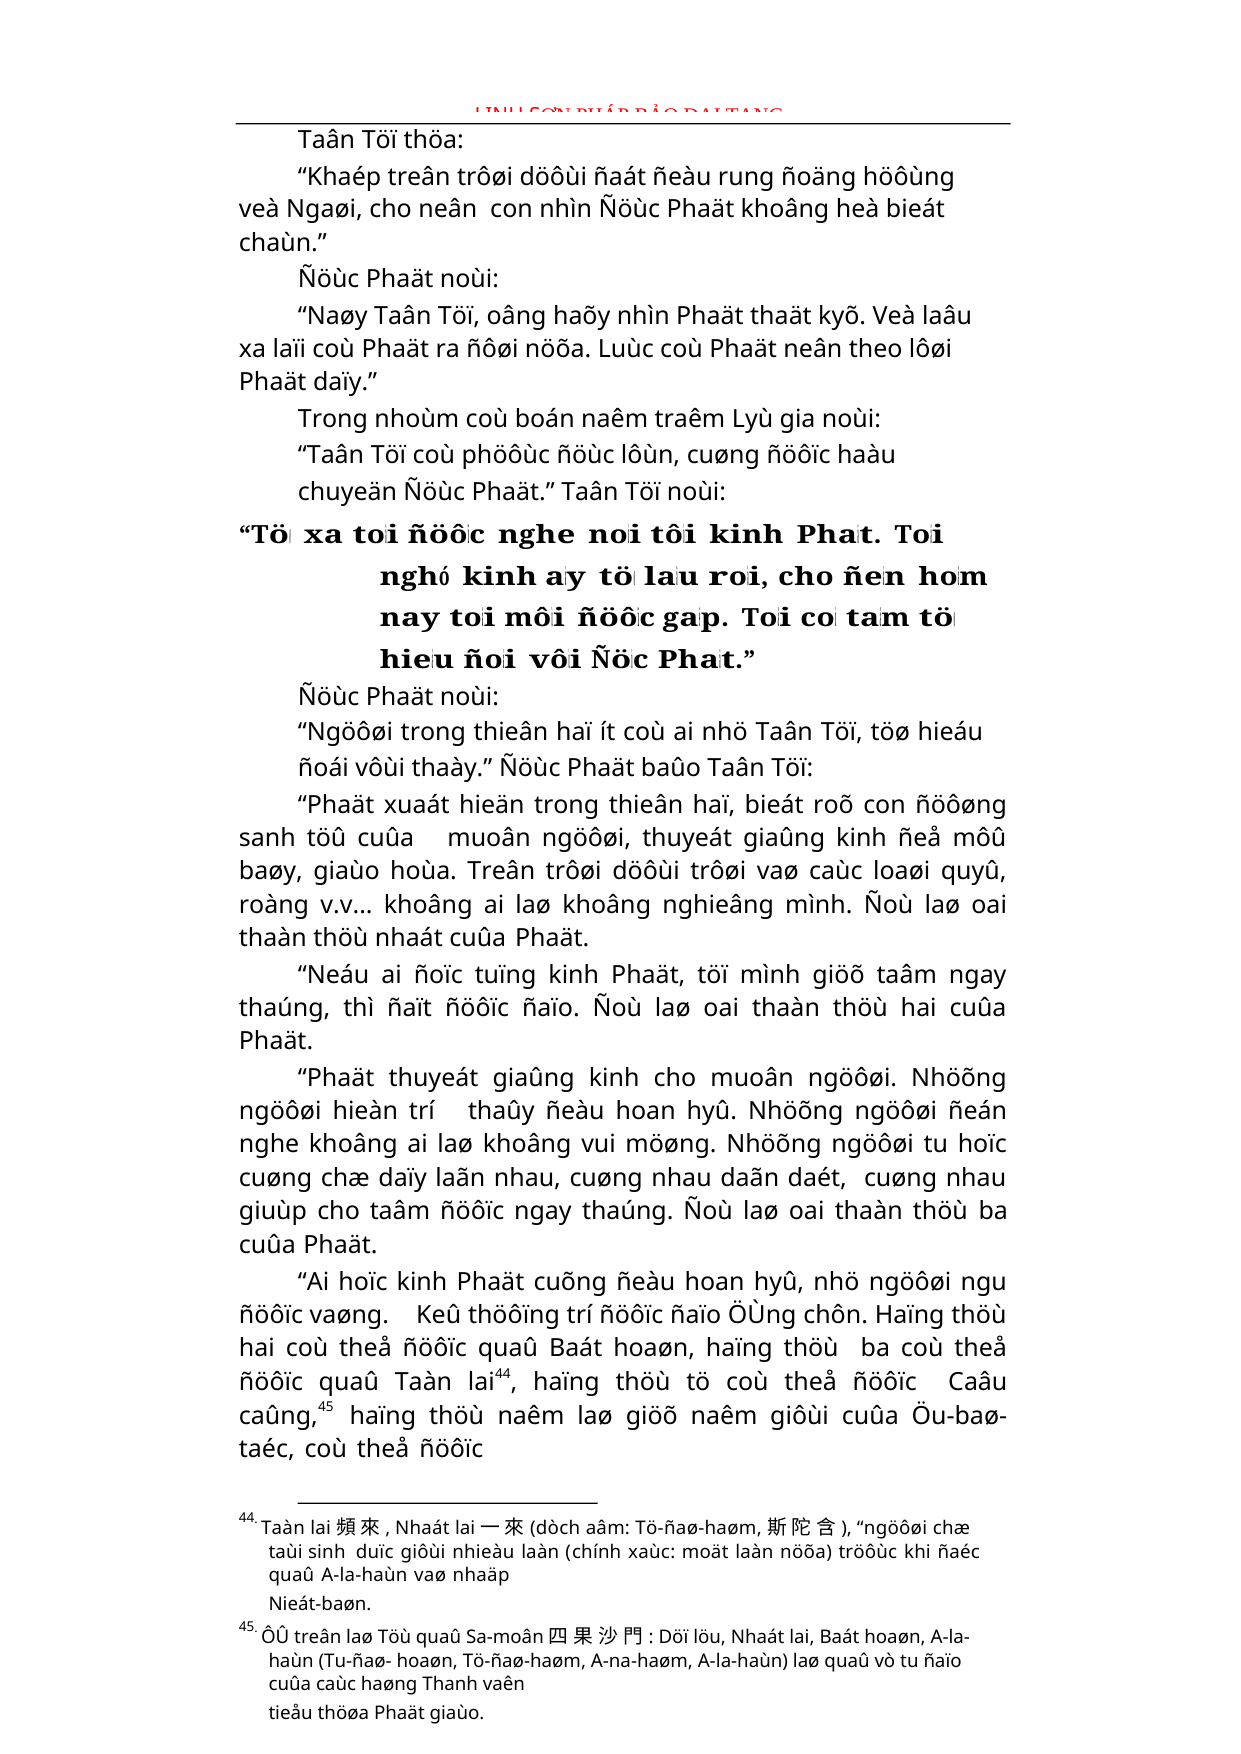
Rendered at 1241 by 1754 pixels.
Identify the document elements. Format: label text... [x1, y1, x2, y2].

text “Phaät xuaát hieän trong thieân haï, bieát roõ con ñöôøng sanh töû cuûa muoân ngöôøi, thuyeát giaûng kinh ñeå môû baøy, giaùo hoùa. Treân trôøi döôùi trôøi vaø caùc loaøi quyû, roàng v.v... khoâng ai laø khoâng nghieâng mình. Ñoù laø oai thaàn thöù nhaát cuûa Phaät. [239, 787, 1008, 954]
text “Naøy Taân Töï, oâng haõy nhìn Phaät thaät kyõ. Veà laâu xa laïi coù Phaät ra ñôøi nöõa. Luùc coù Phaät neân theo lôøi Phaät daïy.” [239, 298, 999, 398]
text Ñöùc Phaät noùi: [298, 684, 1065, 711]
text Taân Töï thöa: [298, 123, 1065, 156]
text “Ngöôøi trong thieân haï ít coù ai nhö Taân Töï, töø hieáu ñoái vôùi thaày.” Ñöùc Phaät baûo Taân Töï: [298, 714, 984, 784]
text “Khaép treân trôøi döôùi ñaát ñeàu rung ñoäng höôùng veà Ngaøi, cho neân con nhìn Ñöùc Phaät khoâng heà bieát chaùn.” [239, 158, 999, 258]
text Trong nhoùm coù boán naêm traêm Lyù gia noùi: [298, 400, 1065, 434]
text Ñöùc Phaät noùi: [298, 261, 1065, 295]
text 45. ÔÛ treân laø Töù quaû Sa-moân 四 果 沙 門 : Döï löu, Nhaát lai, Baát hoaøn, A-la-haùn (Tu-ñaø- hoaøn, Tö-ñaø-haøm, A-na-haøm, A-la-haùn) laø quaû vò tu ñaïo cuûa caùc haøng Thanh vaên [239, 1620, 999, 1696]
subtitle “Töø xa toâi ñöôïc nghe noùi tôùi kinh Phaät. Toâi nghó kinh aáy töø laâu roài, cho ñeán hoâm nay toâi môùi ñöôïc gaëp. Toâi coù taâm töø hieáu ñoái vôùi Ñöùc Phaät.” [239, 516, 999, 676]
text “Taân Töï coù phöôùc ñöùc lôùn, cuøng ñöôïc haàu chuyeän Ñöùc Phaät.” Taân Töï noùi: [298, 437, 979, 508]
text Nieát-baøn. [268, 1590, 1065, 1615]
text “Ai hoïc kinh Phaät cuõng ñeàu hoan hyû, nhö ngöôøi ngu ñöôïc vaøng. Keû thöôïng trí ñöôïc ñaïo ÖÙng chôn. Haïng thöù hai coù theå ñöôïc quaû Baát hoaøn, haïng thöù ba coù theå ñöôïc quaû Taàn lai44, haïng thöù tö coù theå ñöôïc Caâu caûng,45 haïng thöù naêm laø giöõ naêm giôùi cuûa Öu-baø-taéc, coù theå ñöôïc [239, 1264, 1008, 1465]
text “Phaät thuyeát giaûng kinh cho muoân ngöôøi. Nhöõng ngöôøi hieàn trí thaûy ñeàu hoan hyû. Nhöõng ngöôøi ñeán nghe khoâng ai laø khoâng vui möøng. Nhöõng ngöôøi tu hoïc cuøng chæ daïy laãn nhau, cuøng nhau daãn daét, cuøng nhau giuùp cho taâm ñöôïc ngay thaúng. Ñoù laø oai thaàn thöù ba cuûa Phaät. [239, 1060, 1008, 1260]
text 44. Taàn lai 頻 來 , Nhaát lai 一 來 (dòch aâm: Tö-ñaø-haøm, 斯 陀 含 ), “ngöôøi chæ taùi sinh duïc giôùi nhieàu laàn (chính xaùc: moät laàn nöõa) tröôùc khi ñaéc quaû A-la-haùn vaø nhaäp [239, 1511, 1007, 1587]
text tieåu thöøa Phaät giaùo. [268, 1699, 1065, 1724]
text “Neáu ai ñoïc tuïng kinh Phaät, töï mình giöõ taâm ngay thaúng, thì ñaït ñöôïc ñaïo. Ñoù laø oai thaàn thöù hai cuûa Phaät. [239, 957, 1007, 1057]
